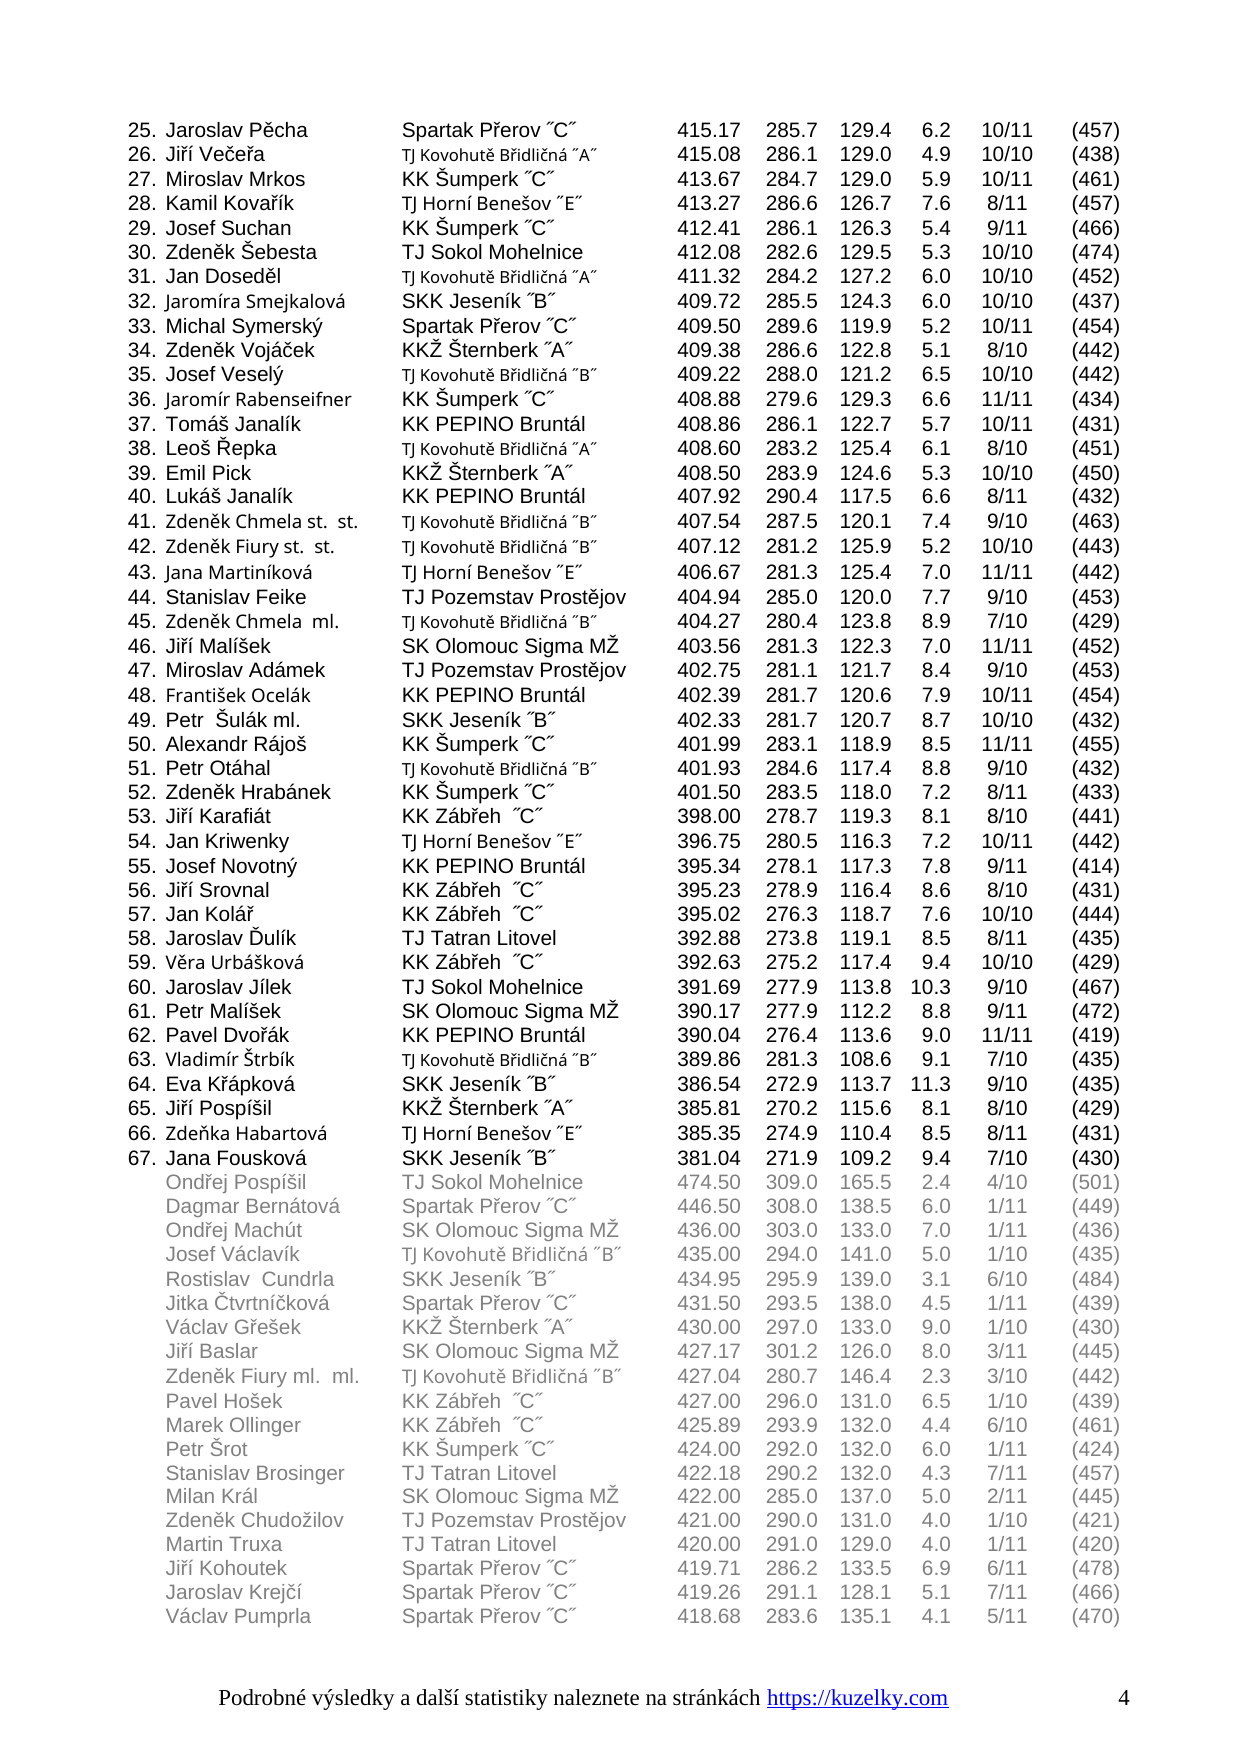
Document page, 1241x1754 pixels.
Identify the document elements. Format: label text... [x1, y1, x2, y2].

text 57. Jan Kolář KK Zábřeh ˝C˝ 395.02 276.3 118.7 7.6 10/10 (444) [106, 901, 1134, 925]
text 28. Kamil Kovařík TJ Horní Benešov ˝E˝ 413.27 286.6 126.7 7.6 8/11 (457) [106, 191, 1134, 216]
text Stanislav Brosinger TJ Tatran Litovel 422.18 290.2 132.0 4.3 7/11 (457) [106, 1460, 1134, 1484]
text 62. Pavel Dvořák KK PEPINO Bruntál 390.04 276.4 113.6 9.0 11/11 (419) [106, 1023, 1134, 1047]
text 39. Emil Pick KKŽ Šternberk ˝A˝ 408.50 283.9 124.6 5.3 10/10 (450) [106, 460, 1134, 484]
text 36. Jaromír Rabenseifner KK Šumperk ˝C˝ 408.88 279.6 129.3 6.6 11/11 (434) [106, 386, 1134, 412]
text 66. Zdeňka Habartová TJ Horní Benešov ˝E˝ 385.35 274.9 110.4 8.5 8/11 (431) [106, 1120, 1134, 1146]
text 60. Jaroslav Jílek TJ Sokol Mohelnice 391.69 277.9 113.8 10.3 9/10 (467) [106, 975, 1134, 999]
text 44. Stanislav Feike TJ Pozemstav Prostějov 404.94 285.0 120.0 7.7 9/10 (453) [106, 585, 1134, 609]
text Zdeněk Fiury ml. ml. TJ Kovohutě Břidličná ˝B˝ 427.04 280.7 146.4 2.3 3/10 (442) [106, 1363, 1134, 1388]
text Jitka Čtvrtníčková Spartak Přerov ˝C˝ 431.50 293.5 138.0 4.5 1/11 (439) [106, 1291, 1134, 1315]
text 52. Zdeněk Hrabánek KK Šumperk ˝C˝ 401.50 283.5 118.0 7.2 8/11 (433) [106, 780, 1134, 804]
text 56. Jiří Srovnal KK Zábřeh ˝C˝ 395.23 278.9 116.4 8.6 8/10 (431) [106, 877, 1134, 901]
text 43. Jana Martiníková TJ Horní Benešov ˝E˝ 406.67 281.3 125.4 7.0 11/11 (442) [106, 559, 1134, 585]
text 65. Jiří Pospíšil KKŽ Šternberk ˝A˝ 385.81 270.2 115.6 8.1 8/10 (429) [106, 1096, 1134, 1120]
text Ondřej Machút SK Olomouc Sigma MŽ 436.00 303.0 133.0 7.0 1/11 (436) [106, 1218, 1134, 1242]
text Petr Šrot KK Šumperk ˝C˝ 424.00 292.0 132.0 6.0 1/11 (424) [106, 1436, 1134, 1460]
text Václav Gřešek KKŽ Šternberk ˝A˝ 430.00 297.0 133.0 9.0 1/10 (430) [106, 1315, 1134, 1339]
text Rostislav Cundrla SKK Jeseník ˝B˝ 434.95 295.9 139.0 3.1 6/10 (484) [106, 1267, 1134, 1291]
text Jiří Kohoutek Spartak Přerov ˝C˝ 419.71 286.2 133.5 6.9 6/11 (478) [106, 1556, 1134, 1580]
text 38. Leoš Řepka TJ Kovohutě Břidličná ˝A˝ 408.60 283.2 125.4 6.1 8/10 (451) [106, 436, 1134, 460]
text 34. Zdeněk Vojáček KKŽ Šternberk ˝A˝ 409.38 286.6 122.8 5.1 8/10 (442) [106, 338, 1134, 362]
text 33. Michal Symerský Spartak Přerov ˝C˝ 409.50 289.6 119.9 5.2 10/11 (454) [106, 314, 1134, 338]
text 64. Eva Křápková SKK Jeseník ˝B˝ 386.54 272.9 113.7 11.3 9/10 (435) [106, 1072, 1134, 1096]
text Milan Král SK Olomouc Sigma MŽ 422.00 285.0 137.0 5.0 2/11 (445) [106, 1484, 1134, 1508]
text Jaroslav Krejčí Spartak Přerov ˝C˝ 419.26 291.1 128.1 5.1 7/11 (466) [106, 1580, 1134, 1604]
text 46. Jiří Malíšek SK Olomouc Sigma MŽ 403.56 281.3 122.3 7.0 11/11 (452) [106, 634, 1134, 658]
text 41. Zdeněk Chmela st. st. TJ Kovohutě Břidličná ˝B˝ 407.54 287.5 120.1 7.4 9/10 (463) [106, 508, 1134, 534]
text 47. Miroslav Adámek TJ Pozemstav Prostějov 402.75 281.1 121.7 8.4 9/10 (453) [106, 658, 1134, 682]
text 26. Jiří Večeřa TJ Kovohutě Břidličná ˝A˝ 415.08 286.1 129.0 4.9 10/10 (438) [106, 142, 1134, 167]
text Jiří Baslar SK Olomouc Sigma MŽ 427.17 301.2 126.0 8.0 3/11 (445) [106, 1339, 1134, 1363]
text 53. Jiří Karafiát KK Zábřeh ˝C˝ 398.00 278.7 119.3 8.1 8/10 (441) [106, 804, 1134, 828]
text Pavel Hošek KK Zábřeh ˝C˝ 427.00 296.0 131.0 6.5 1/10 (439) [106, 1388, 1134, 1412]
text 50. Alexandr Rájoš KK Šumperk ˝C˝ 401.99 283.1 118.9 8.5 11/11 (455) [106, 732, 1134, 756]
text 55. Josef Novotný KK PEPINO Bruntál 395.34 278.1 117.3 7.8 9/11 (414) [106, 853, 1134, 877]
text Zdeněk Chudožilov TJ Pozemstav Prostějov 421.00 290.0 131.0 4.0 1/10 (421) [106, 1508, 1134, 1532]
text 27. Miroslav Mrkos KK Šumperk ˝C˝ 413.67 284.7 129.0 5.9 10/11 (461) [106, 167, 1134, 191]
text 40. Lukáš Janalík KK PEPINO Bruntál 407.92 290.4 117.5 6.6 8/11 (432) [106, 484, 1134, 508]
text 61. Petr Malíšek SK Olomouc Sigma MŽ 390.17 277.9 112.2 8.8 9/11 (472) [106, 999, 1134, 1023]
text Marek Ollinger KK Zábřeh ˝C˝ 425.89 293.9 132.0 4.4 6/10 (461) [106, 1412, 1134, 1436]
text 42. Zdeněk Fiury st. st. TJ Kovohutě Břidličná ˝B˝ 407.12 281.2 125.9 5.2 10/10 (443) [106, 534, 1134, 559]
text 30. Zdeněk Šebesta TJ Sokol Mohelnice 412.08 282.6 129.5 5.3 10/10 (474) [106, 240, 1134, 264]
text Václav Pumprla Spartak Přerov ˝C˝ 418.68 283.6 135.1 4.1 5/11 (470) [106, 1604, 1134, 1628]
text 58. Jaroslav Ďulík TJ Tatran Litovel 392.88 273.8 119.1 8.5 8/11 (435) [106, 925, 1134, 949]
text Martin Truxa TJ Tatran Litovel 420.00 291.0 129.0 4.0 1/11 (420) [106, 1532, 1134, 1556]
text 37. Tomáš Janalík KK PEPINO Bruntál 408.86 286.1 122.7 5.7 10/11 (431) [106, 412, 1134, 436]
text 67. Jana Fousková SKK Jeseník ˝B˝ 381.04 271.9 109.2 9.4 7/10 (430) [106, 1146, 1134, 1170]
text 35. Josef Veselý TJ Kovohutě Břidličná ˝B˝ 409.22 288.0 121.2 6.5 10/10 (442) [106, 362, 1134, 386]
text Ondřej Pospíšil TJ Sokol Mohelnice 474.50 309.0 165.5 2.4 4/10 (501) [106, 1170, 1134, 1194]
text 31. Jan Doseděl TJ Kovohutě Břidličná ˝A˝ 411.32 284.2 127.2 6.0 10/10 (452) [106, 264, 1134, 288]
text 45. Zdeněk Chmela ml. TJ Kovohutě Břidličná ˝B˝ 404.27 280.4 123.8 8.9 7/10 (429) [106, 609, 1134, 634]
text 63. Vladimír Štrbík TJ Kovohutě Břidličná ˝B˝ 389.86 281.3 108.6 9.1 7/10 (435) [106, 1047, 1134, 1072]
text 32. Jaromíra Smejkalová SKK Jeseník ˝B˝ 409.72 285.5 124.3 6.0 10/10 (437) [106, 288, 1134, 314]
text Dagmar Bernátová Spartak Přerov ˝C˝ 446.50 308.0 138.5 6.0 1/11 (449) [106, 1194, 1134, 1218]
text Josef Václavík TJ Kovohutě Břidličná ˝B˝ 435.00 294.0 141.0 5.0 1/10 (435) [106, 1242, 1134, 1267]
text 59. Věra Urbášková KK Zábřeh ˝C˝ 392.63 275.2 117.4 9.4 10/10 (429) [106, 949, 1134, 975]
text 48. František Ocelák KK PEPINO Bruntál 402.39 281.7 120.6 7.9 10/11 (454) [106, 682, 1134, 708]
text 54. Jan Kriwenky TJ Horní Benešov ˝E˝ 396.75 280.5 116.3 7.2 10/11 (442) [106, 828, 1134, 853]
text 25. Jaroslav Pěcha Spartak Přerov ˝C˝ 415.17 285.7 129.4 6.2 10/11 (457) [106, 118, 1134, 142]
text 29. Josef Suchan KK Šumperk ˝C˝ 412.41 286.1 126.3 5.4 9/11 (466) [106, 216, 1134, 240]
text 49. Petr Šulák ml. SKK Jeseník ˝B˝ 402.33 281.7 120.7 8.7 10/10 (432) [106, 708, 1134, 732]
text 51. Petr Otáhal TJ Kovohutě Břidličná ˝B˝ 401.93 284.6 117.4 8.8 9/10 (432) [106, 756, 1134, 780]
